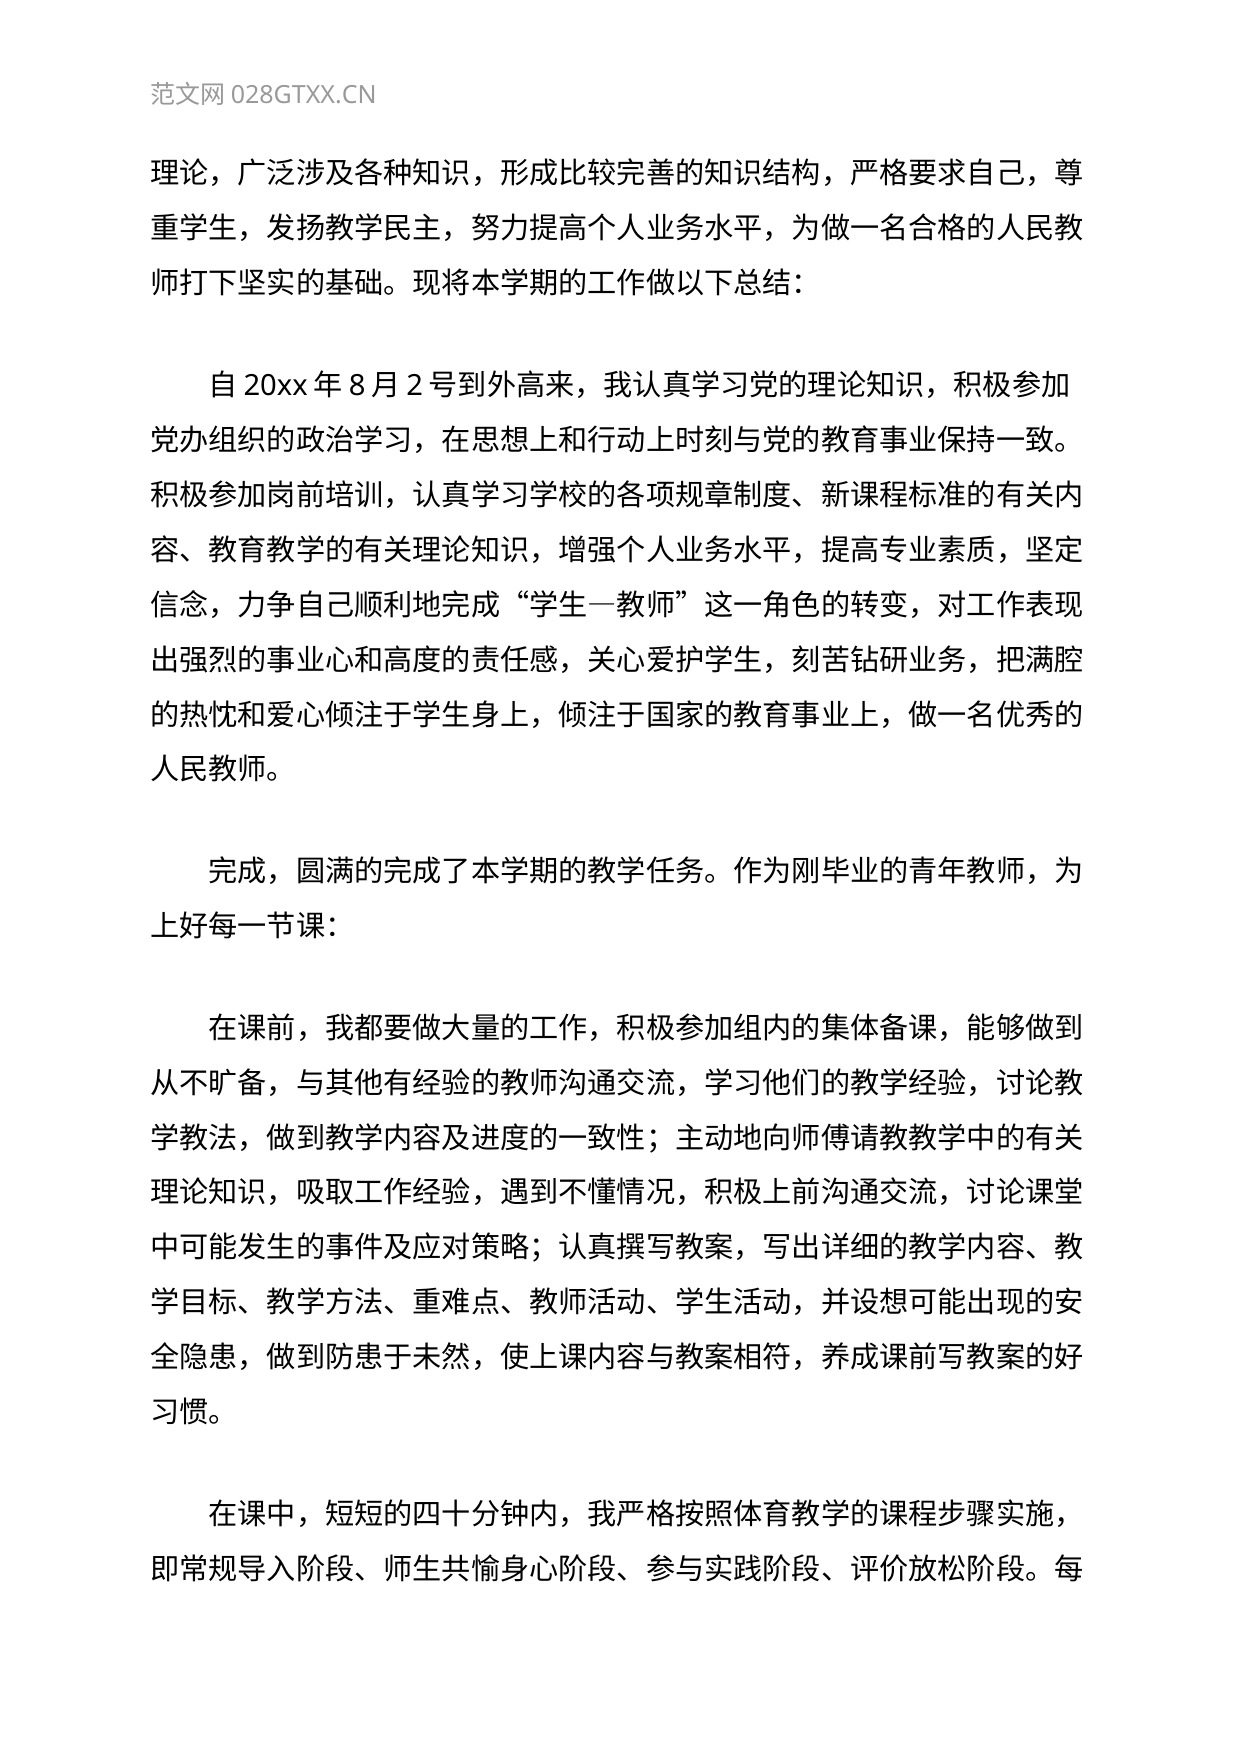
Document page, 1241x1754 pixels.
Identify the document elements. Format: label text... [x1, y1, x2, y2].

text 完成，圆满的完成了本学期的教学任务。作为刚毕业的青年教师，为上好每一节课： [150, 848, 1090, 945]
text 在课前，我都要做大量的工作，积极参加组内的集体备课，能够做到从不旷备，与其他有经验的教师沟通交流，学习他们的教学经验，讨论教学教法，做到教学内容及进度的一致性；主动地向师傅请教教学中的有关理论知识，吸取工作经验，遇到不懂情况，积极上前沟通交流，讨论课堂中可能发生的事件及应对策略；认真撰写教案，写出详细的教学内容、教学目标、教学方法、重难点、教师活动、学生活动，并设想可能出现的安全隐患，做到防患于未然，使上课内容与教案相符，养成课前写教案的好习惯。 [150, 1004, 1090, 1431]
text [150, 150, 1090, 302]
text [150, 1490, 1090, 1588]
text 自20xx年8月2号到外高来，我认真学习党的理论知识，积极参加党办组织的政治学习，在思想上和行动上时刻与党的教育事业保持一致。积极参加岗前培训，认真学习学校的各项规章制度、新课程标准的有关内容、教育教学的有关理论知识，增强个人业务水平，提高专业素质，坚定信念，力争自己顺利地完成“学生—教师”这一角色的转变，对工作表现出强烈的事业心和高度的责任感，关心爱护学生，刻苦钻研业务，把满腔的热忱和爱心倾注于学生身上，倾注于国家的教育事业上，做一名优秀的人民教师。 [150, 362, 1090, 788]
